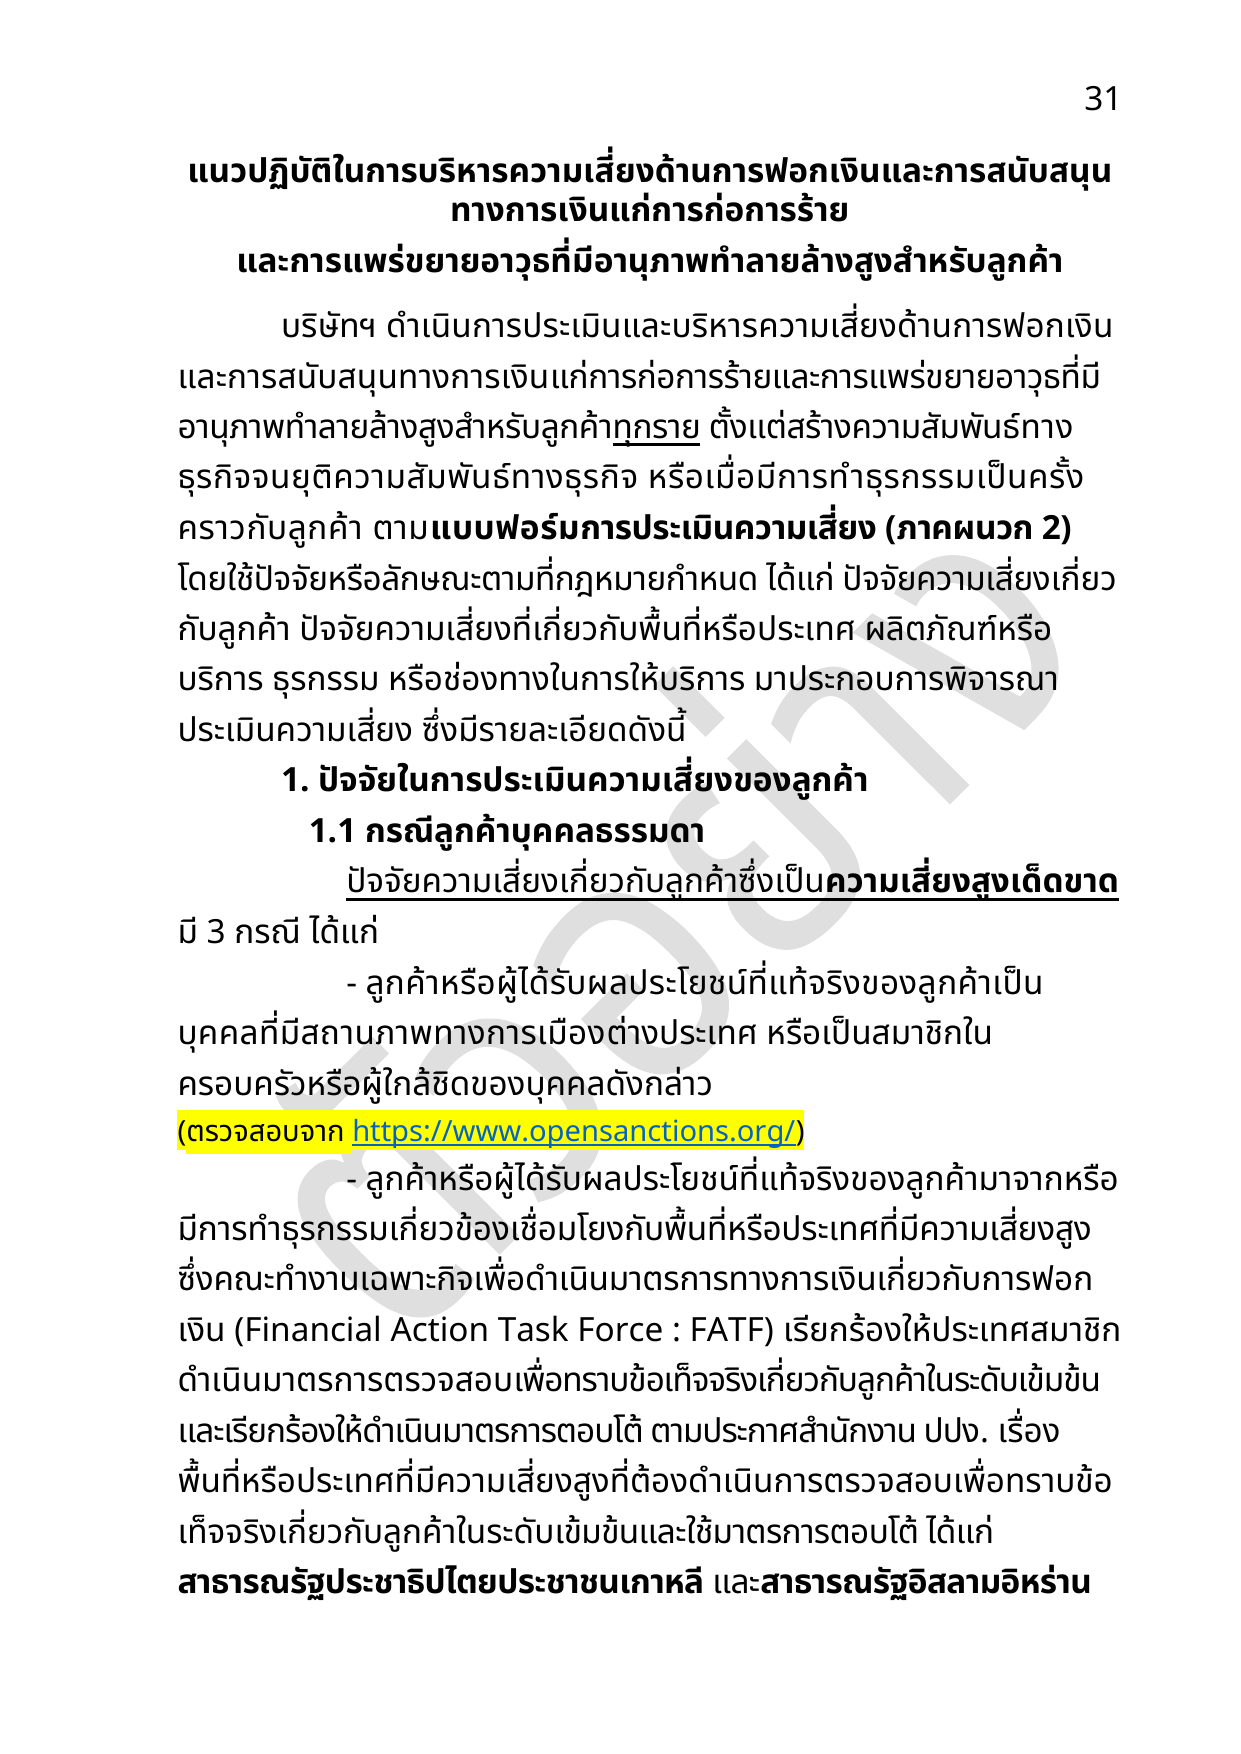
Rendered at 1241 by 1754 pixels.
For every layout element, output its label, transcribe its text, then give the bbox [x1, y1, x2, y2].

text - ลูกค้าหรือผู้ได้รับผลประโยชน์ที่แท้จริงของลูกค้าเป็นบุคคลที่มีสถานภาพทางการเมืองต่างประเทศ หรือเป็นสมาชิกในครอบครัวหรือผู้ใกล้ชิดของบุคคลดังกล่าว [177, 958, 1122, 1110]
text และการแพร่ขยายอาวุธที่มีอานุภาพทำลายล้างสูงสำหรับลูกค้า [177, 237, 1122, 282]
text แนวปฏิบัติในการบริหารความเสี่ยงด้านการฟอกเงินและการสนับสนุนทางการเงินแก่การก่อการร้าย [177, 146, 1122, 237]
text (ตรวจสอบจาก https://www.opensanctions.org/) [352, 1110, 1122, 1154]
list 1.1 กรณีลูกค้าบุคคลธรรมดา [177, 807, 1122, 857]
list 1. ปัจจัยในการประเมินความเสี่ยงของลูกค้า [177, 756, 1122, 807]
text ปัจจัยความเสี่ยงเกี่ยวกับลูกค้าซึ่งเป็นความเสี่ยงสูงเด็ดขาด มี 3 กรณี ได้แก่ [177, 857, 1122, 958]
list บริษัทฯ ดำเนินการประเมินและบริหารความเสี่ยงด้านการฟอกเงินและการสนับสนุนทางการเงินแก่การก่อการร้ายและการแพร่ขยายอาวุธที่มีอานุภาพทำลายล้างสูงสำหรับลูกค้าทุกราย ตั้งแต่สร้างความสัมพันธ์ทางธุรกิจจนยุติความสัมพันธ์ทางธุรกิจ หรือเมื่อมีการทำธุรกรรมเป็นครั้งคราวกับลูกค้า ตามแบบฟอร์มการประเมินความเสี่ยง (ภาคผนวก 2) โดยใช้ปัจจัยหรือลักษณะตามที่กฎหมายกำหนด ได้แก่ ปัจจัยความเสี่ยงเกี่ยวกับลูกค้า ปัจจัยความเสี่ยงที่เกี่ยวกับพื้นที่หรือประเทศ ผลิตภัณฑ์หรือบริการ ธุรกรรม หรือช่องทางในการให้บริการ มาประกอบการพิจารณาประเมินความเสี่ยง ซึ่งมีรายละเอียดดังนี้ [177, 302, 1122, 756]
text - ลูกค้าหรือผู้ได้รับผลประโยชน์ที่แท้จริงของลูกค้ามาจากหรือมีการทำธุรกรรมเกี่ยวข้องเชื่อมโยงกับพื้นที่หรือประเทศที่มีความเสี่ยงสูงซึ่งคณะทำงานเฉพาะกิจเพื่อดำเนินมาตรการทางการเงินเกี่ยวกับการฟอกเงิน (Financial Action Task Force : FATF) เรียกร้องให้ประเทศสมาชิกดำเนินมาตรการตรวจสอบเพื่อทราบข้อเท็จจริงเกี่ยวกับลูกค้าในระดับเข้มข้นและเรียกร้องให้ดำเนินมาตรการตอบโต้ ตามประกาศสำนักงาน ปปง. เรื่อง พื้นที่หรือประเทศที่มีความเสี่ยงสูงที่ต้องดำเนินการตรวจสอบเพื่อทราบข้อเท็จจริงเกี่ยวกับลูกค้าในระดับเข้มข้นและใช้มาตรการตอบโต้ ได้แก่ สาธารณรัฐประชาธิปไตยประชาชนเกาหลี และสาธารณรัฐอิสลามอิหร่าน [177, 1154, 1122, 1609]
